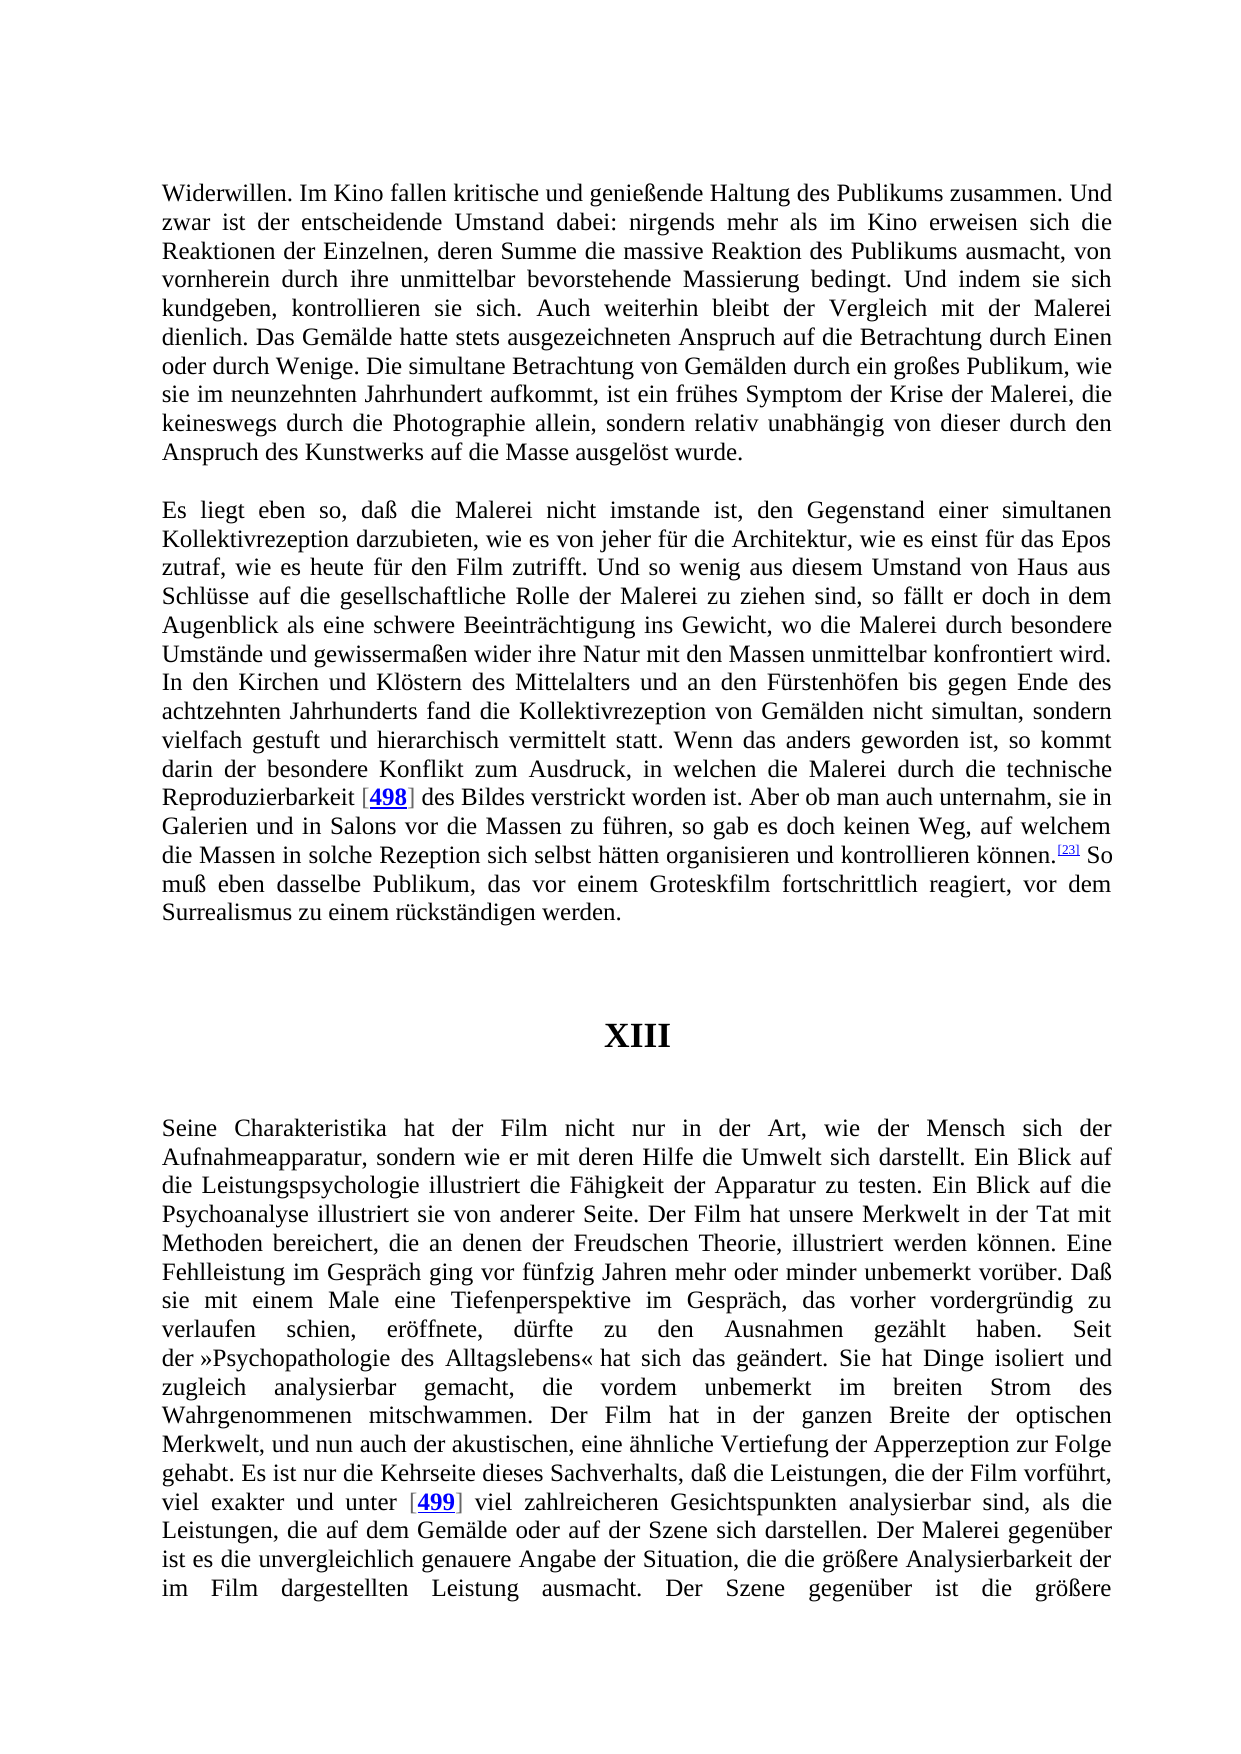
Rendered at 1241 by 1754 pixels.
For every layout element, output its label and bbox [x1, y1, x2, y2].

table_header [146, 148, 1128, 1603]
